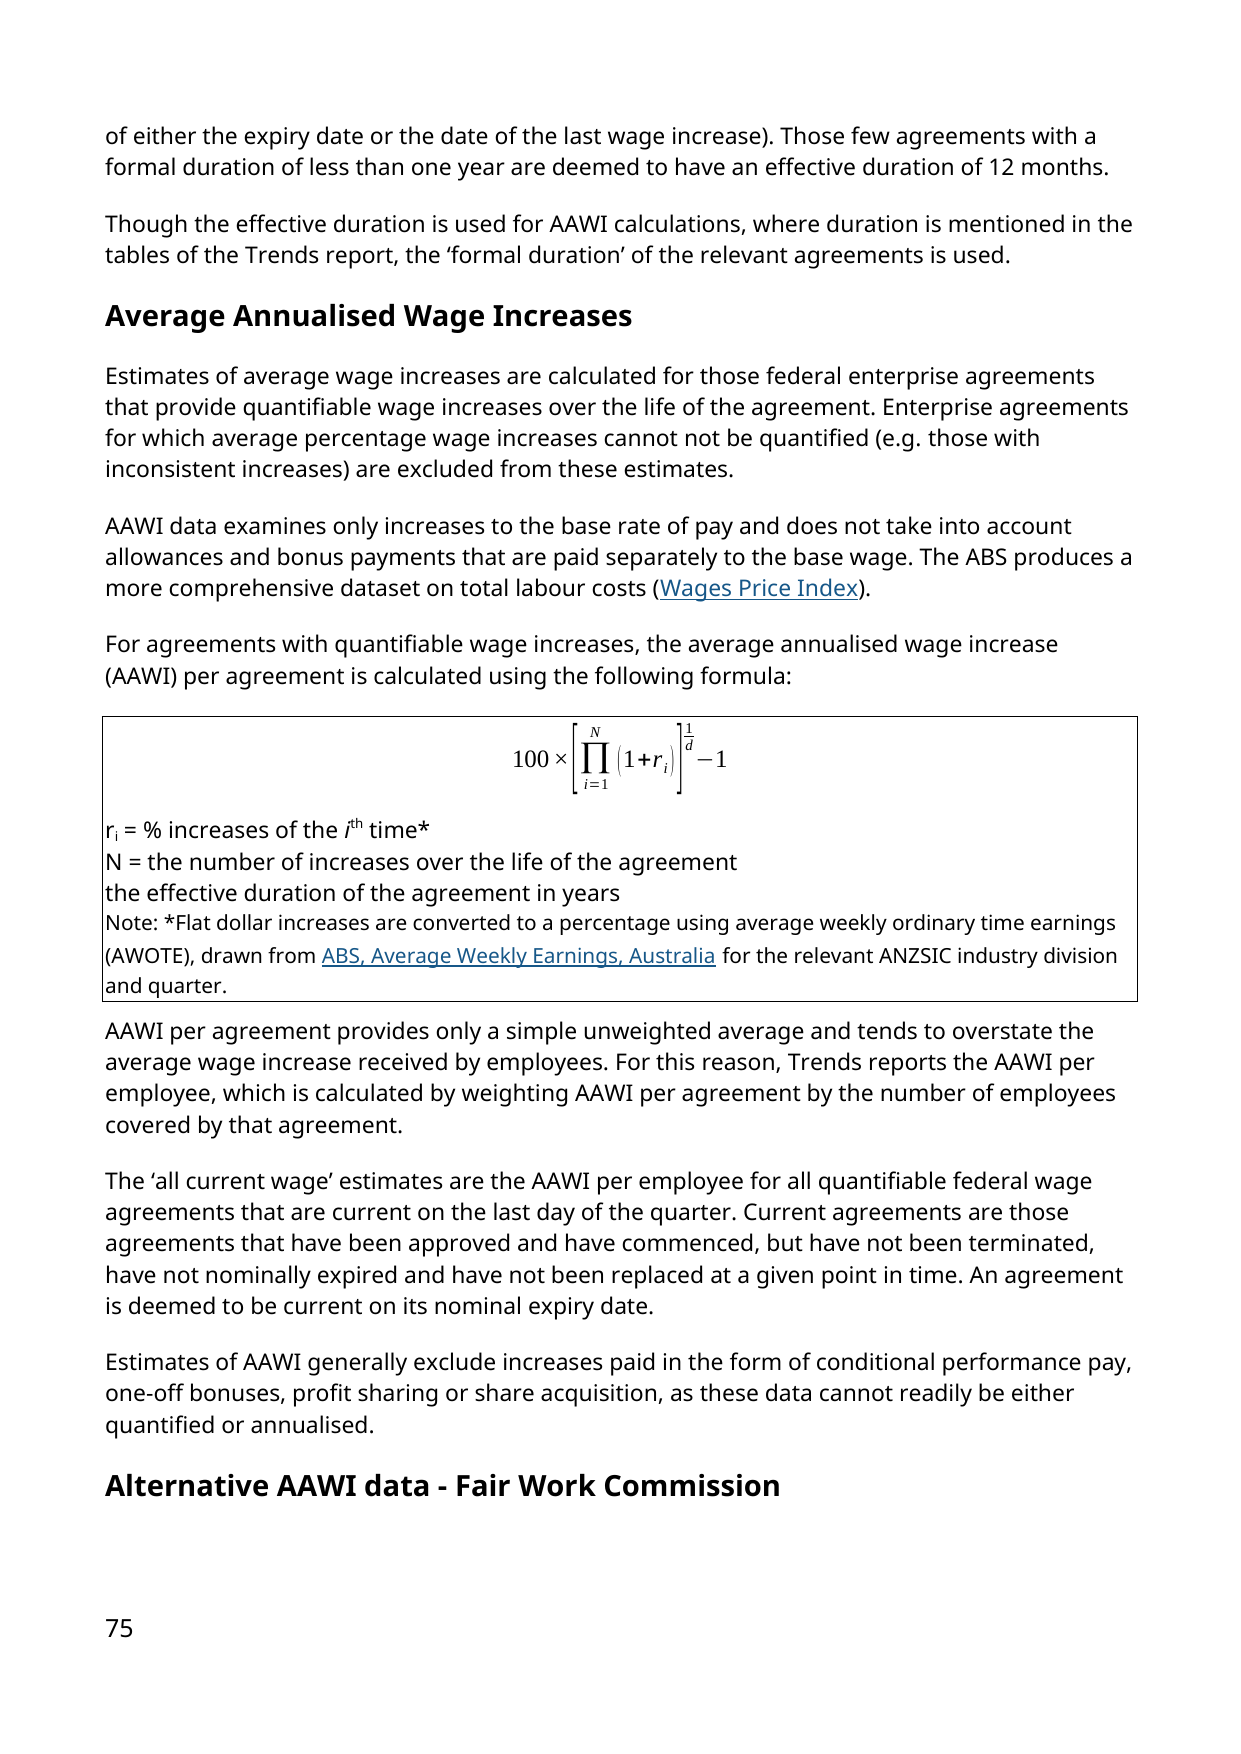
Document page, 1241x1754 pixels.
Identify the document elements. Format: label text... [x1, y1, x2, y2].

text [105, 120, 1135, 182]
text AAWI per agreement provides only a simple unweighted average and tends to overstate the average wage increase received by employees. For this reason, Trends reports the AAWI per employee, which is calculated by weighting AAWI per agreement by the number of employees covered by that agreement. [105, 1015, 1135, 1140]
text Average Annualised Wage Increases [105, 295, 1135, 335]
text Alternative AAWI data - Fair Work Commission [105, 1465, 1135, 1504]
text Though the effective duration is used for AAWI calculations, where duration is mentioned in the tables of the Trends report, the ‘formal duration’ of the relevant agreements is used. [105, 207, 1135, 270]
text Note: *Flat dollar increases are converted to a percentage using average weekly ordinary time earnings (AWOTE), drawn from ABS, Average Weekly Earnings, Australia for the relevant ANZSIC industry division and quarter. [103, 905, 1137, 1001]
text the effective duration of the agreement in years [105, 877, 1135, 905]
text ri = % increases of the ith time* [103, 811, 1137, 846]
text N = the number of increases over the life of the agreement [105, 846, 1135, 877]
text Estimates of average wage increases are calculated for those federal enterprise agreements that provide quantifiable wage increases over the life of the agreement. Enterprise agreements for which average percentage wage increases cannot not be quantified (e.g. those with inconsistent increases) are excluded from these estimates. [105, 360, 1135, 485]
text The ‘all current wage’ estimates are the AAWI per employee for all quantifiable federal wage agreements that are current on the last day of the quarter. Current agreements are those agreements that have been approved and have commenced, but have not been terminated, have not nominally expired and have not been replaced at a given point in time. An agreement is deemed to be current on its nominal expiry date. [105, 1165, 1135, 1321]
text Estimates of AAWI generally exclude increases paid in the form of conditional performance pay, one-off bonuses, profit sharing or share acquisition, as these data cannot readily be either quantified or annualised. [105, 1346, 1135, 1440]
text AAWI data examines only increases to the base rate of pay and does not take into account allowances and bonus payments that are paid separately to the base wage. The ABS produces a more comprehensive dataset on total labour costs (Wages Price Index). [105, 510, 1135, 603]
text For agreements with quantifiable wage increases, the average annualised wage increase (AAWI) per agreement is calculated using the following formula: [105, 628, 1135, 691]
